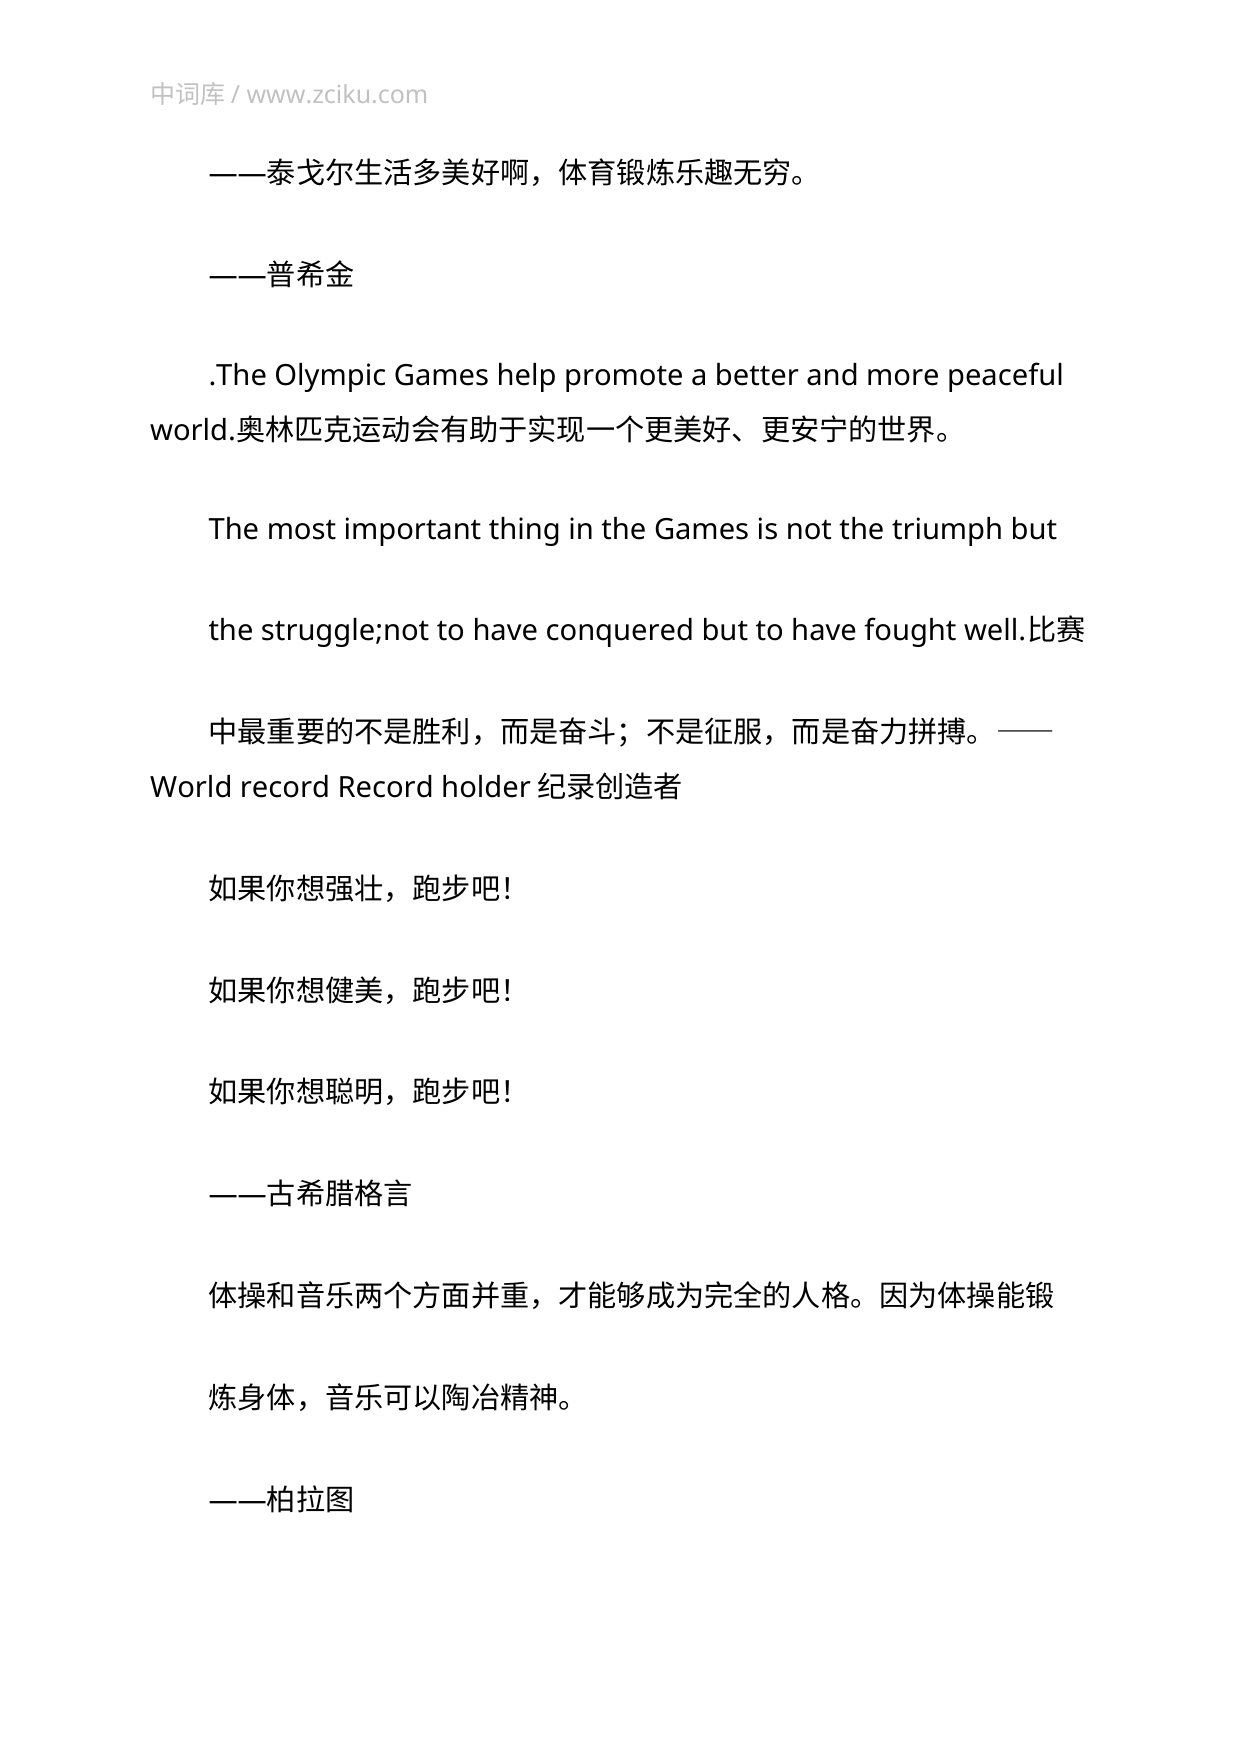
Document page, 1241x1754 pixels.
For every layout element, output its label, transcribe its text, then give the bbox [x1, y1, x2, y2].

text ——柏拉图 [150, 1476, 1090, 1519]
text ——古希腊格言 [150, 1171, 1090, 1213]
text the struggle;not to have conquered but to have fought well.比赛 [150, 607, 1090, 649]
text ——泰戈尔生活多美好啊，体育锻炼乐趣无穷。 [150, 150, 1090, 192]
text 炼身体，音乐可以陶冶精神。 [150, 1374, 1090, 1417]
text 体操和音乐两个方面并重，才能够成为完全的人格。因为体操能锻 [150, 1273, 1090, 1315]
text 中最重要的不是胜利，而是奋斗；不是征服，而是奋力拼搏。——World record Record holder纪录创造者 [150, 709, 1090, 806]
text ——普希金 [150, 252, 1090, 294]
text 如果你想健美，跑步吧！ [150, 967, 1090, 1009]
text The most important thing in the Games is not the triumph but [150, 508, 1090, 548]
text 如果你想强壮，跑步吧！ [150, 866, 1090, 908]
text .The Olympic Games help promote a better and more peaceful world.奥林匹克运动会有助于实现一个更美好、更安宁的世界。 [150, 354, 1090, 449]
text 如果你想聪明，跑步吧！ [150, 1069, 1090, 1111]
